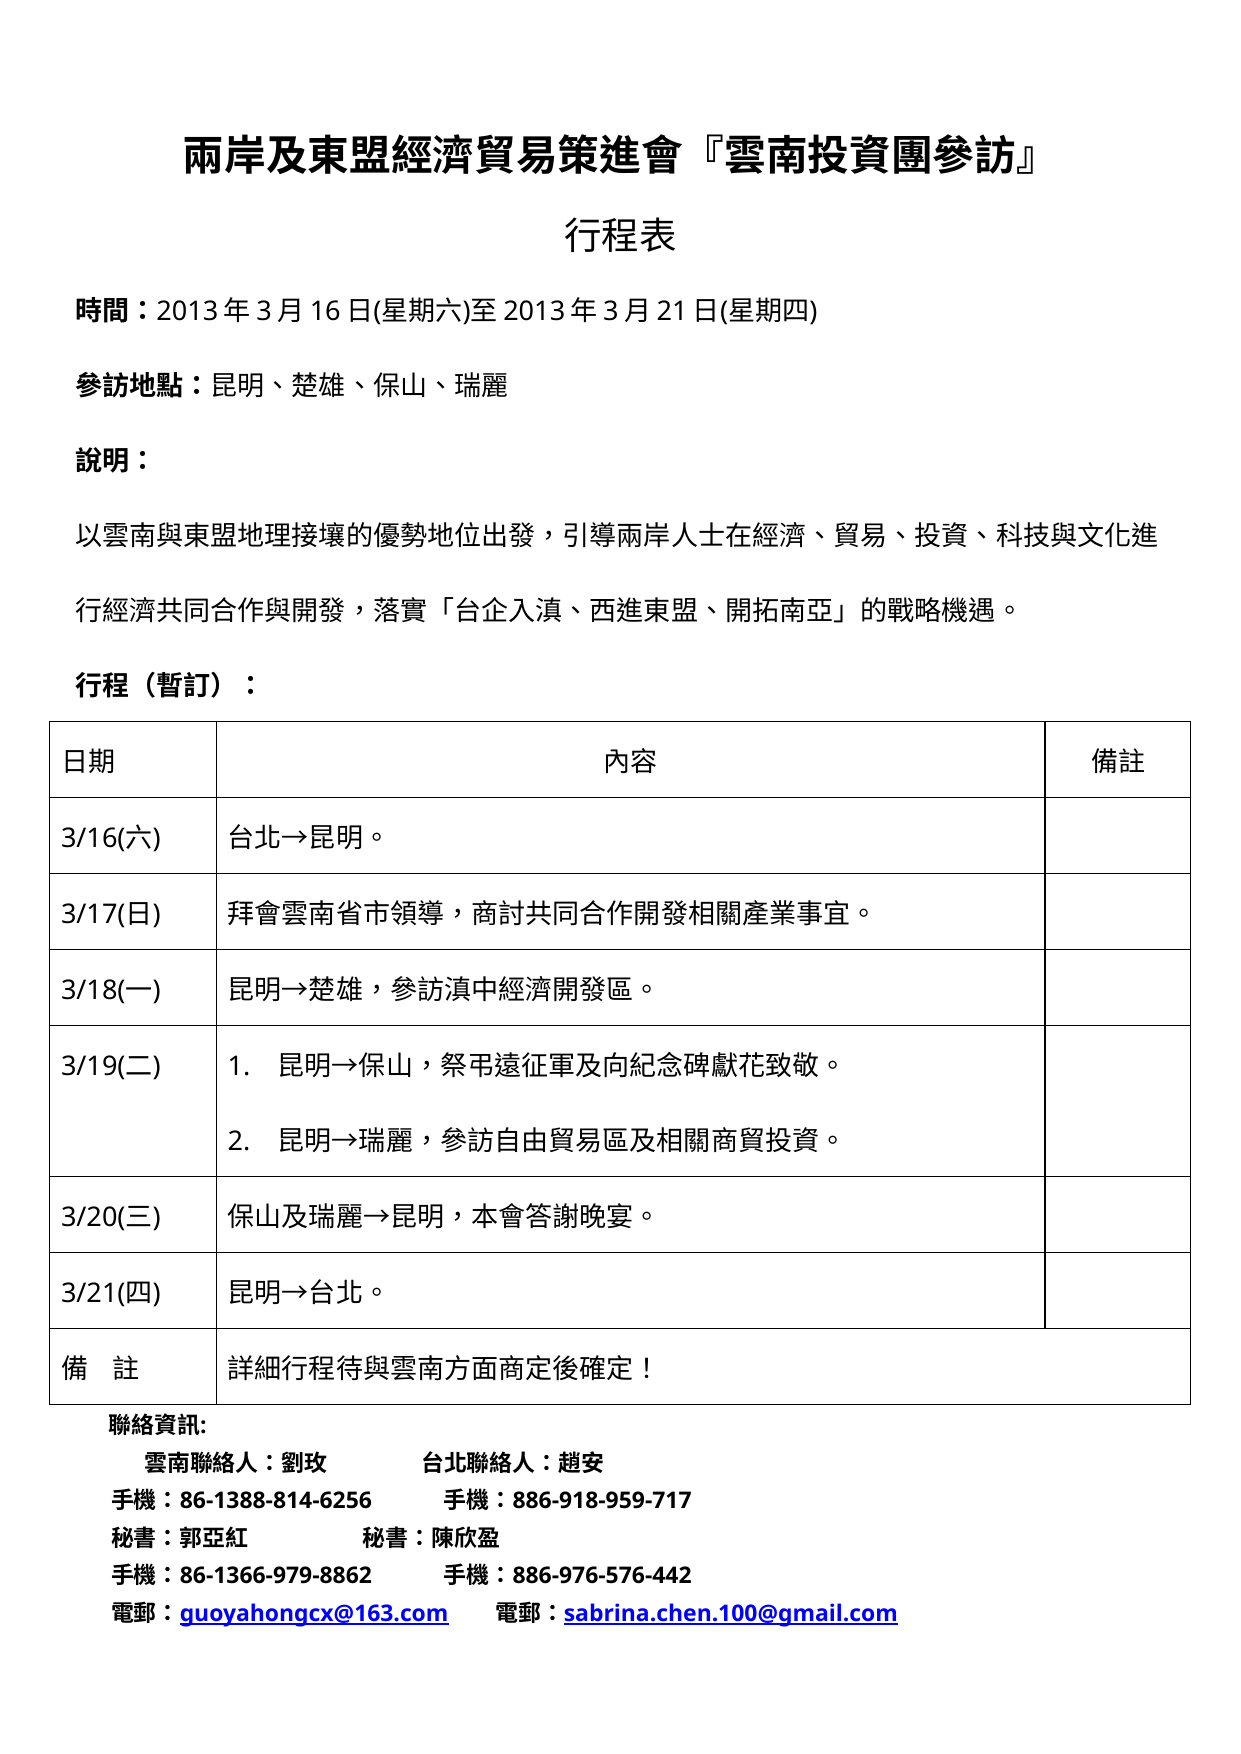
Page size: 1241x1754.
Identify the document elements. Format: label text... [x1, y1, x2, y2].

table_cell [1046, 950, 1190, 1025]
table_header 日期 [50, 722, 216, 797]
table_cell 昆明→保山，祭弔遠征軍及向紀念碑獻花致敬。 昆明→瑞麗，參訪自由貿易區及相關商貿投資。 [217, 1026, 1044, 1176]
table_header 內容 [217, 722, 1044, 797]
table_cell [1046, 1177, 1190, 1252]
table_cell 保山及瑞麗→昆明，本會答謝晚宴。 [217, 1177, 1044, 1252]
table_cell 3/20(三) [50, 1177, 216, 1252]
text 行程表 [75, 196, 1165, 271]
table_cell 台北→昆明。 [217, 798, 1044, 873]
table_cell 3/19(二) [50, 1026, 216, 1176]
table_cell 拜會雲南省市領導，商討共同合作開發相關產業事宜。 [217, 874, 1044, 949]
table_cell 3/21(四) [50, 1253, 216, 1328]
table_cell [1046, 798, 1190, 873]
text 參訪地點：昆明、楚雄、保山、瑞麗 [75, 346, 1165, 421]
text 電郵：guoyahongcx@163.com 電郵：sabrina.chen.100@gmail.com [75, 1593, 1165, 1630]
text 聯絡資訊: [75, 1405, 1165, 1443]
table_cell [1046, 874, 1190, 949]
text 說明： [75, 421, 1165, 496]
table_cell 3/18(一) [50, 950, 216, 1025]
text 行程（暫訂）： [75, 646, 1165, 721]
title 兩岸及東盟經濟貿易策進會『雲南投資團參訪』 [75, 114, 1165, 189]
text 雲南聯絡人：劉玫 台北聯絡人：趙安 [75, 1443, 1165, 1480]
table_header 備註 [1046, 722, 1190, 797]
text 以雲南與東盟地理接壤的優勢地位出發，引導兩岸人士在經濟、貿易、投資、科技與文化進行經濟共同合作與開發，落實「台企入滇、西進東盟、開拓南亞」的戰略機遇。 [75, 496, 1165, 646]
text 手機：86-1366-979-8862 手機：886-976-576-442 [75, 1555, 1165, 1593]
text 手機：86-1388-814-6256 手機：886-918-959-717 [75, 1480, 1165, 1518]
text 秘書：郭亞紅 秘書：陳欣盈 [75, 1518, 1165, 1555]
table_cell 昆明→楚雄，參訪滇中經濟開發區。 [217, 950, 1044, 1025]
table_cell 3/17(日) [50, 874, 216, 949]
table_cell 詳細行程待與雲南方面商定後確定！ [217, 1329, 1190, 1404]
table_cell 備 註 [50, 1329, 216, 1404]
table_cell 昆明→台北。 [217, 1253, 1044, 1328]
table_cell 3/16(六) [50, 798, 216, 873]
table_cell [1046, 1026, 1190, 1176]
table_cell [1046, 1253, 1190, 1328]
text 時間：2013年3月16日(星期六)至2013年3月21日(星期四) [75, 271, 1165, 346]
